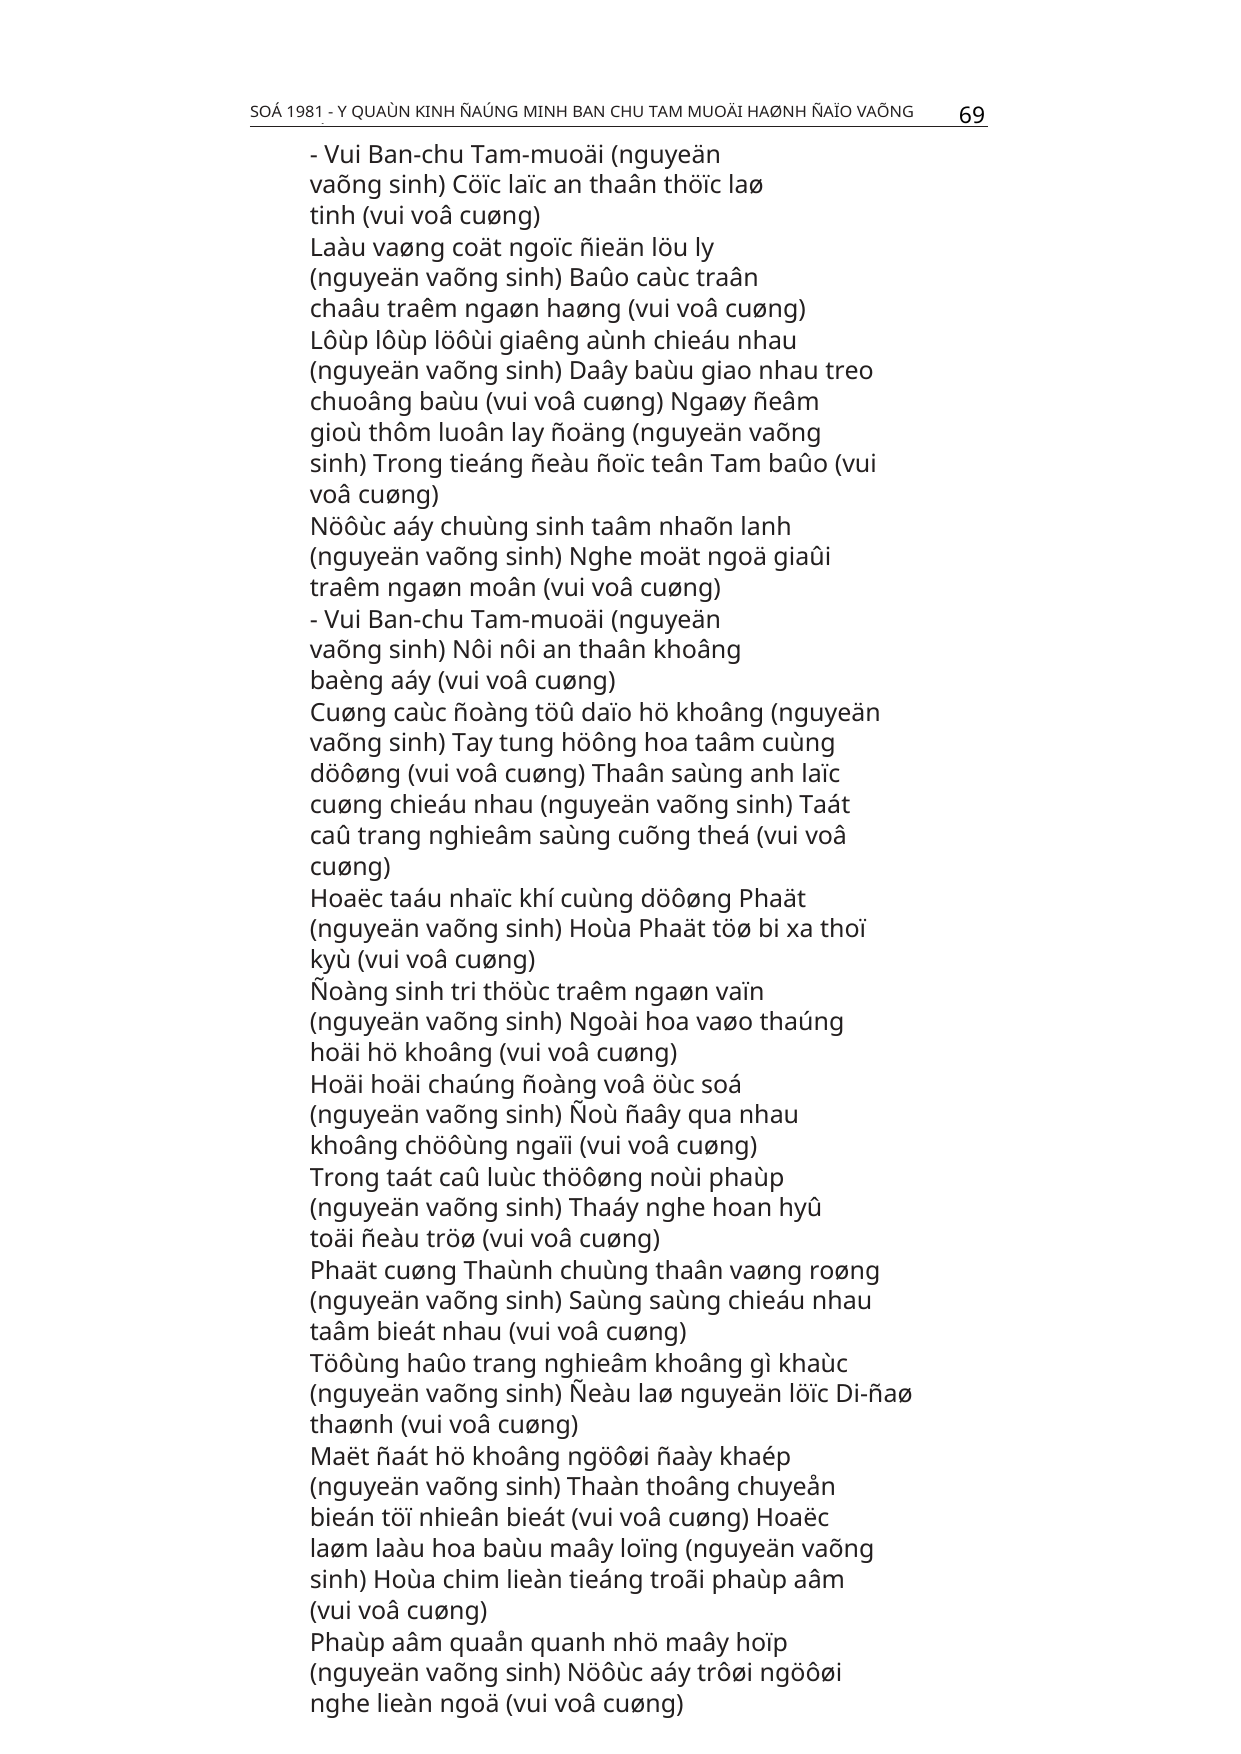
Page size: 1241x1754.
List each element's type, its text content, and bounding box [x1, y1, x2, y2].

text Nöôùc aáy chuùng sinh taâm nhaõn lanh (nguyeän vaõng sinh) Nghe moät ngoä giaûi traêm ngaøn moân (vui voâ cuøng) [309, 511, 880, 604]
text Hoäi hoäi chaúng ñoàng voâ öùc soá (nguyeän vaõng sinh) Ñoù ñaây qua nhau khoâng chöôùng ngaïi (vui voâ cuøng) [309, 1069, 839, 1162]
text Maët ñaát hö khoâng ngöôøi ñaày khaép (nguyeän vaõng sinh) Thaàn thoâng chuyeån bieán töï nhieân bieát (vui voâ cuøng) Hoaëc laøm laàu hoa baùu maây loïng (nguyeän vaõng sinh) Hoùa chim lieàn tieáng troãi phaùp aâm (vui voâ cuøng) [309, 1441, 887, 1627]
text Ñoàng sinh tri thöùc traêm ngaøn vaïn (nguyeän vaõng sinh) Ngoài hoa vaøo thaúng hoäi hö khoâng (vui voâ cuøng) [309, 976, 862, 1069]
text Phaùp aâm quaån quanh nhö maây hoïp (nguyeän vaõng sinh) Nöôùc aáy trôøi ngöôøi nghe lieàn ngoä (vui voâ cuøng) [309, 1627, 887, 1720]
text Cuøng caùc ñoàng töû daïo hö khoâng (nguyeän vaõng sinh) Tay tung höông hoa taâm cuùng döôøng (vui voâ cuøng) Thaân saùng anh laïc cuøng chieáu nhau (nguyeän vaõng sinh) Taát caû trang nghieâm saùng cuõng theá (vui voâ cuøng) [309, 697, 886, 883]
text Phaät cuøng Thaùnh chuùng thaân vaøng roøng (nguyeän vaõng sinh) Saùng saùng chieáu nhau taâm bieát nhau (vui voâ cuøng) [309, 1255, 929, 1348]
text - Vui Ban-chu Tam-muoäi (nguyeän vaõng sinh) Cöïc laïc an thaân thöïc laø tinh (vui voâ cuøng) [309, 138, 781, 231]
text Hoaëc taáu nhaïc khí cuùng döôøng Phaät (nguyeän vaõng sinh) Hoùa Phaät töø bi xa thoï kyù (vui voâ cuøng) [309, 883, 889, 976]
text Trong taát caû luùc thöôøng noùi phaùp (nguyeän vaõng sinh) Thaáy nghe hoan hyû toäi ñeàu tröø (vui voâ cuøng) [309, 1162, 859, 1255]
text Töôùng haûo trang nghieâm khoâng gì khaùc (nguyeän vaõng sinh) Ñeàu laø nguyeän löïc Di-ñaø thaønh (vui voâ cuøng) [309, 1348, 929, 1441]
text Lôùp lôùp löôùi giaêng aùnh chieáu nhau (nguyeän vaõng sinh) Daây baùu giao nhau treo chuoâng baùu (vui voâ cuøng) Ngaøy ñeâm gioù thôm luoân lay ñoäng (nguyeän vaõng sinh) Trong tieáng ñeàu ñoïc teân Tam baûo (vui voâ cuøng) [309, 324, 877, 511]
text - Vui Ban-chu Tam-muoäi (nguyeän vaõng sinh) Nôi nôi an thaân khoâng baèng aáy (vui voâ cuøng) [309, 604, 781, 697]
text Laàu vaøng coät ngoïc ñieän löu ly (nguyeän vaõng sinh) Baûo caùc traân chaâu traêm ngaøn haøng (vui voâ cuøng) [309, 231, 830, 324]
